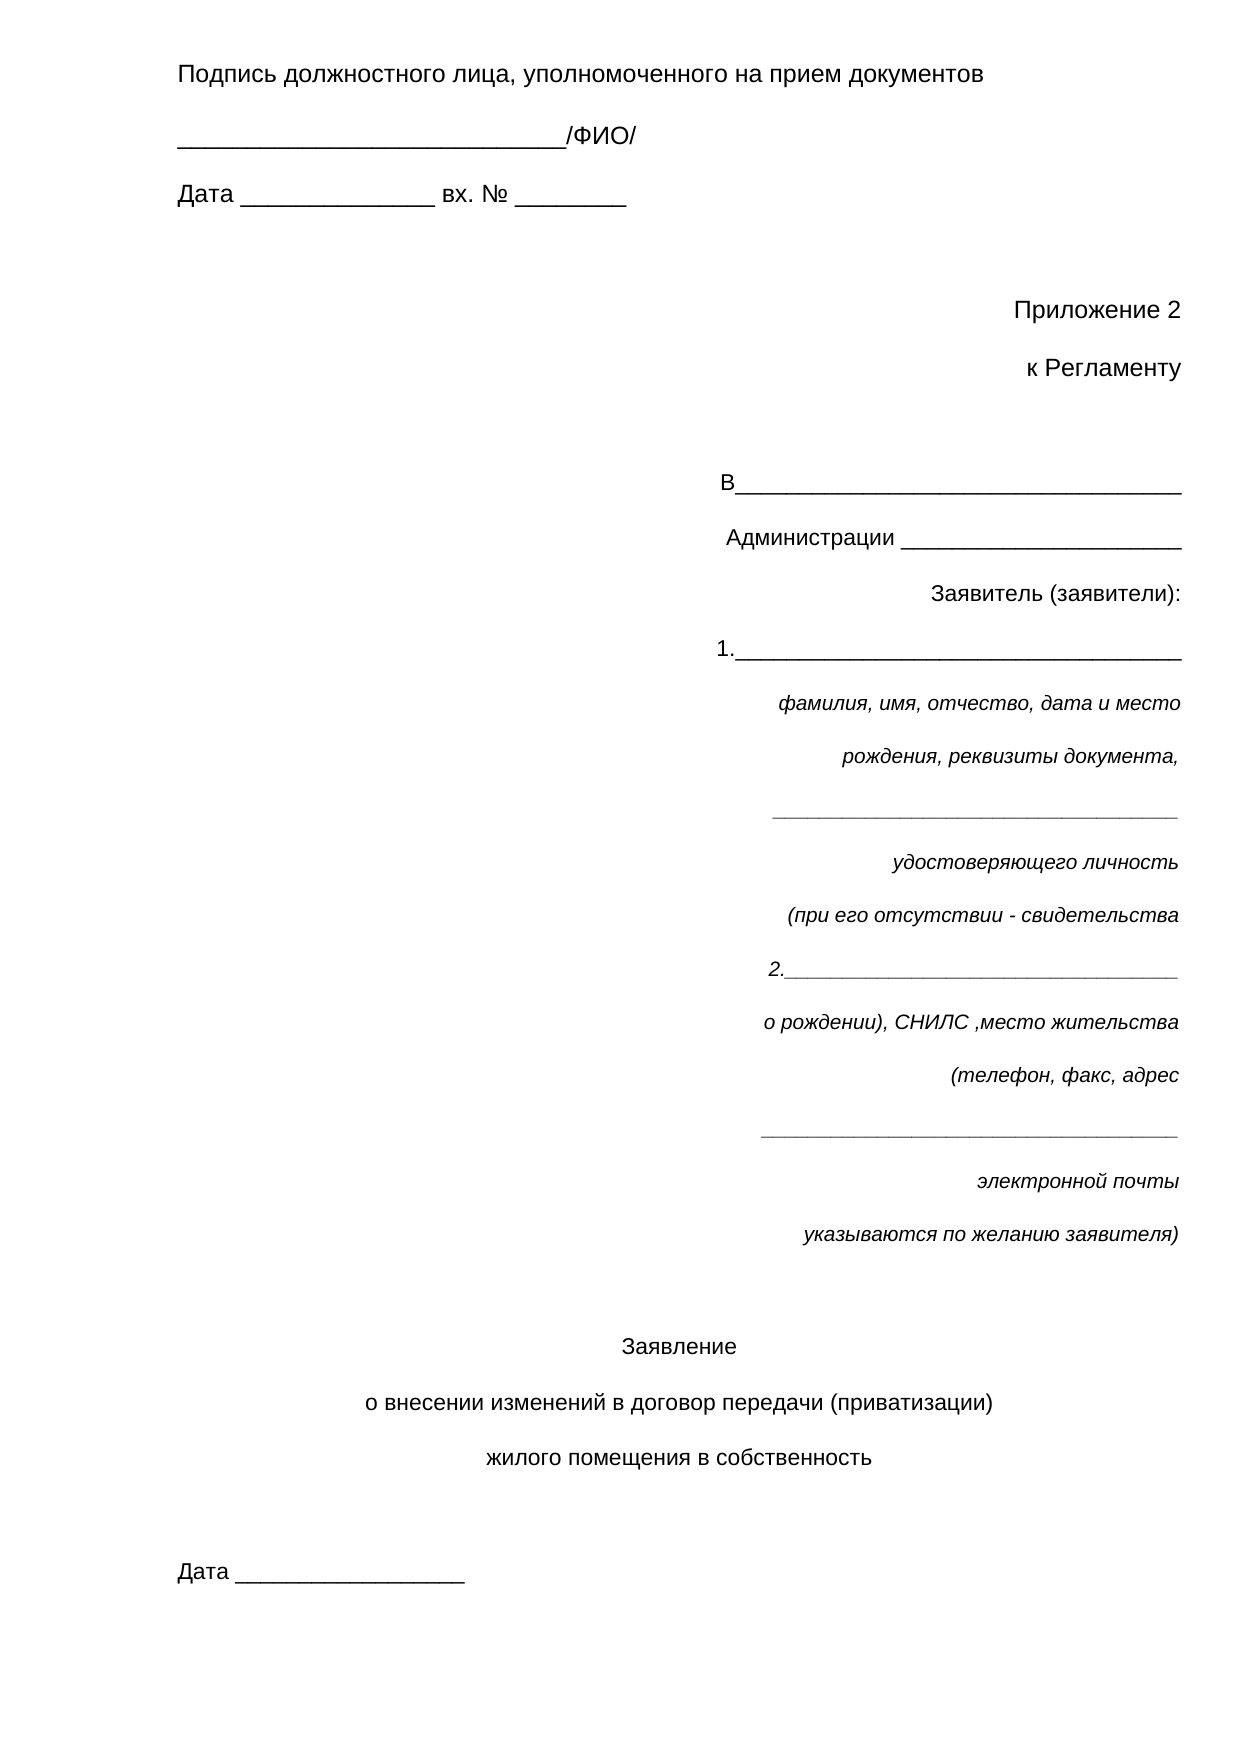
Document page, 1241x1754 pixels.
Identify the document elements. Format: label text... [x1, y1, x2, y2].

text Заявление [177, 1333, 1181, 1359]
text удостоверяющего личность [177, 850, 1181, 874]
text В___________________________________ [177, 469, 1181, 495]
text ____________________________/ФИО/ [177, 121, 1181, 150]
text жилого помещения в собственность [177, 1444, 1181, 1471]
text рождения, реквизиты документа, [177, 744, 1181, 768]
text о рождении), СНИЛС ,место жительства [177, 1009, 1181, 1033]
text Дата ______________ вх. № ________ [177, 179, 1181, 208]
text 1.___________________________________ [177, 635, 1181, 662]
text Подпись должностного лица, уполномоченного на прием документов [177, 59, 1181, 88]
text электронной почты [177, 1169, 1181, 1193]
text Администрации ______________________ [177, 524, 1181, 551]
text Приложение 2 [177, 295, 1181, 324]
text Заявитель (заявители): [177, 580, 1181, 606]
text ____________________________________ [177, 1116, 1181, 1140]
text (при его отсутствии - свидетельства [177, 903, 1181, 927]
text указываются по желанию заявителя) [177, 1222, 1181, 1246]
text фамилия, имя, отчество, дата и место [177, 691, 1181, 715]
text 2.__________________________________ [177, 956, 1181, 980]
text к Регламенту [177, 353, 1181, 382]
text Дата __________________ [177, 1558, 1181, 1584]
text ___________________________________ [177, 797, 1181, 821]
text о внесении изменений в договор передачи (приватизации) [177, 1389, 1181, 1415]
text (телефон, факс, адрес [177, 1063, 1181, 1087]
